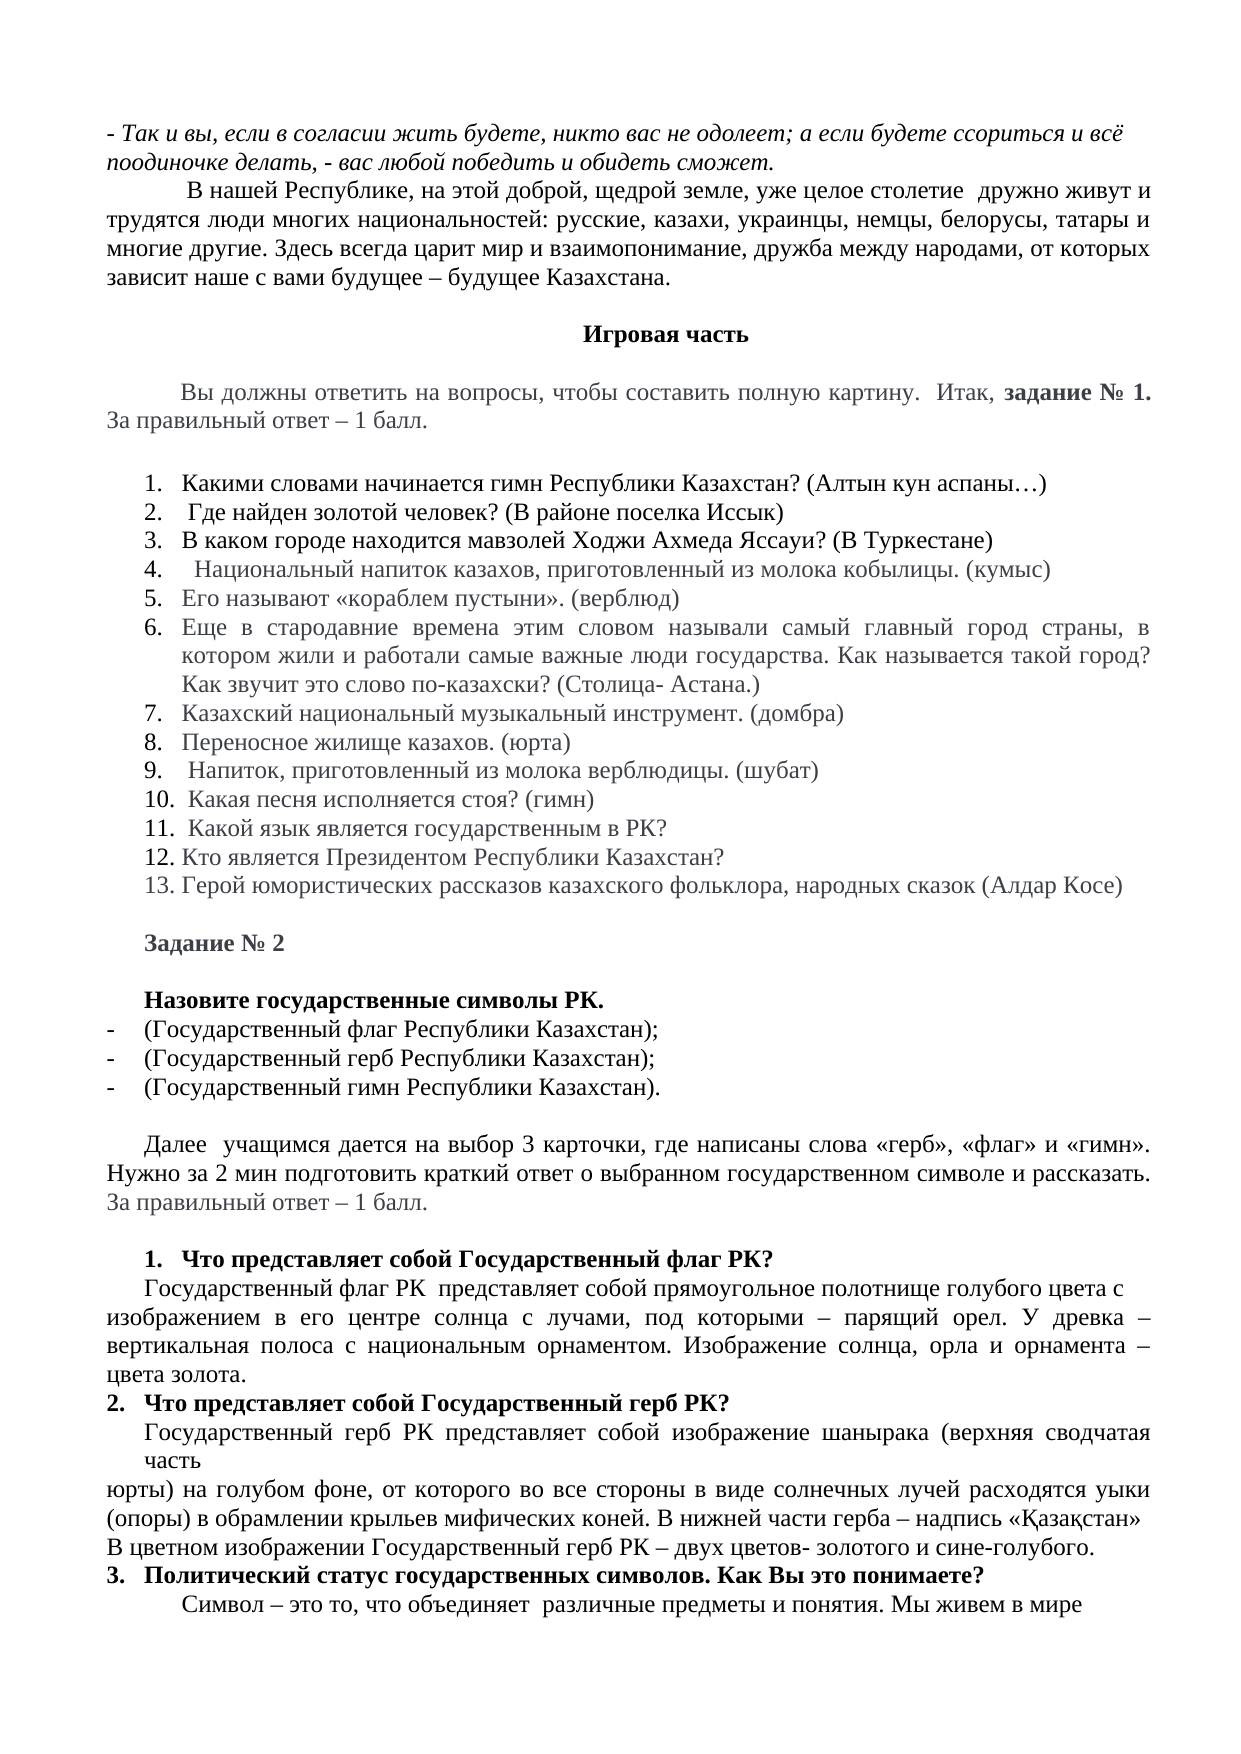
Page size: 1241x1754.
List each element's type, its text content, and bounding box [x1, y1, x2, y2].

list Какими словами начинается гимн Республики Казахстан? (Алтын кун аспаны…) [144, 468, 1152, 497]
list Еще в стародавние времена этим словом называли самый главный город страны, в котором жили и работали самые важные люди государства. Как называется такой город? Как звучит это слово по-казахски? (Столица- Астана.) [144, 612, 1152, 698]
list Где найден золотой человек? (В районе поселка Иссык) [144, 497, 1152, 525]
text Назовите государственные символы РК. [106, 985, 1152, 1014]
list Герой юмористических рассказов казахского фольклора, народных сказок (Алдар Косе) [144, 870, 1152, 899]
list Какой язык является государственным в РК? [144, 813, 1152, 842]
list (Государственный флаг Республики Казахстан); [106, 1014, 1152, 1043]
text Вы должны ответить на вопросы, чтобы составить полную картину. Итак, задание № 1. За правильный ответ – 1 балл. [106, 377, 1152, 434]
text юрты) на голубом фоне, от которого во все стороны в виде солнечных лучей расходятся уыки (опоры) в обрамлении крыльев мифических коней. В нижней части герба – надпись «Қазақстан» [106, 1474, 1152, 1532]
list Политический статус государственных символов. Как Вы это понимаете? [106, 1560, 1152, 1589]
text В цветном изображении Государственный герб РК – двух цветов- золотого и сине-голубого. [106, 1532, 1152, 1560]
text В нашей Республике, на этой доброй, щедрой земле, уже целое столетие дружно живут и трудятся люди многих национальностей: русские, казахи, украинцы, немцы, белорусы, татары и многие другие. Здесь всегда царит мир и взаимопонимание, дружба между народами, от которых зависит наше с вами будущее – будущее Казахстана. [106, 176, 1152, 291]
list Какая песня исполняется стоя? (гимн) [144, 784, 1152, 813]
list Что представляет собой Государственный герб РК? [106, 1388, 1152, 1417]
list Его называют «кораблем пустыни». (верблюд) [144, 583, 1152, 612]
list Переносное жилище казахов. (юрта) [144, 727, 1152, 755]
text изображением в его центре солнца с лучами, под которыми – парящий орел. У древка – вертикальная полоса с национальным орнаментом. Изображение солнца, орла и орнамента – цвета золота. [106, 1302, 1152, 1388]
list Что представляет собой Государственный флаг РК? [144, 1244, 1152, 1273]
list Напиток, приготовленный из молока верблюдицы. (шубат) [144, 755, 1152, 784]
list (Государственный герб Республики Казахстан); [106, 1043, 1152, 1072]
text Игровая часть [106, 319, 1152, 348]
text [106, 118, 1152, 176]
list (Государственный гимн Республики Казахстан). [106, 1072, 1152, 1100]
list В каком городе находится мавзолей Ходжи Ахмеда Яссауи? (В Туркестане) [144, 525, 1152, 554]
text Государственный флаг РК представляет собой прямоугольное полотнище голубого цвета с [144, 1273, 1152, 1302]
list Национальный напиток казахов, приготовленный из молока кобылицы. (кумыс) [144, 554, 1152, 583]
list Казахский национальный музыкальный инструмент. (домбра) [144, 698, 1152, 727]
text Далее учащимся дается на выбор 3 карточки, где написаны слова «герб», «флаг» и «гимн». Нужно за 2 мин подготовить краткий ответ о выбранном государственном символе и рассказать. За правильный ответ – 1 балл. [106, 1129, 1152, 1215]
text Государственный герб РК представляет собой изображение шанырака (верхняя сводчатая часть [144, 1417, 1152, 1474]
text Символ – это то, что объединяет различные предметы и понятия. Мы живем в мире [144, 1589, 1152, 1618]
list Кто является Президентом Республики Казахстан? [144, 842, 1152, 870]
text Задание № 2 [106, 928, 1152, 957]
